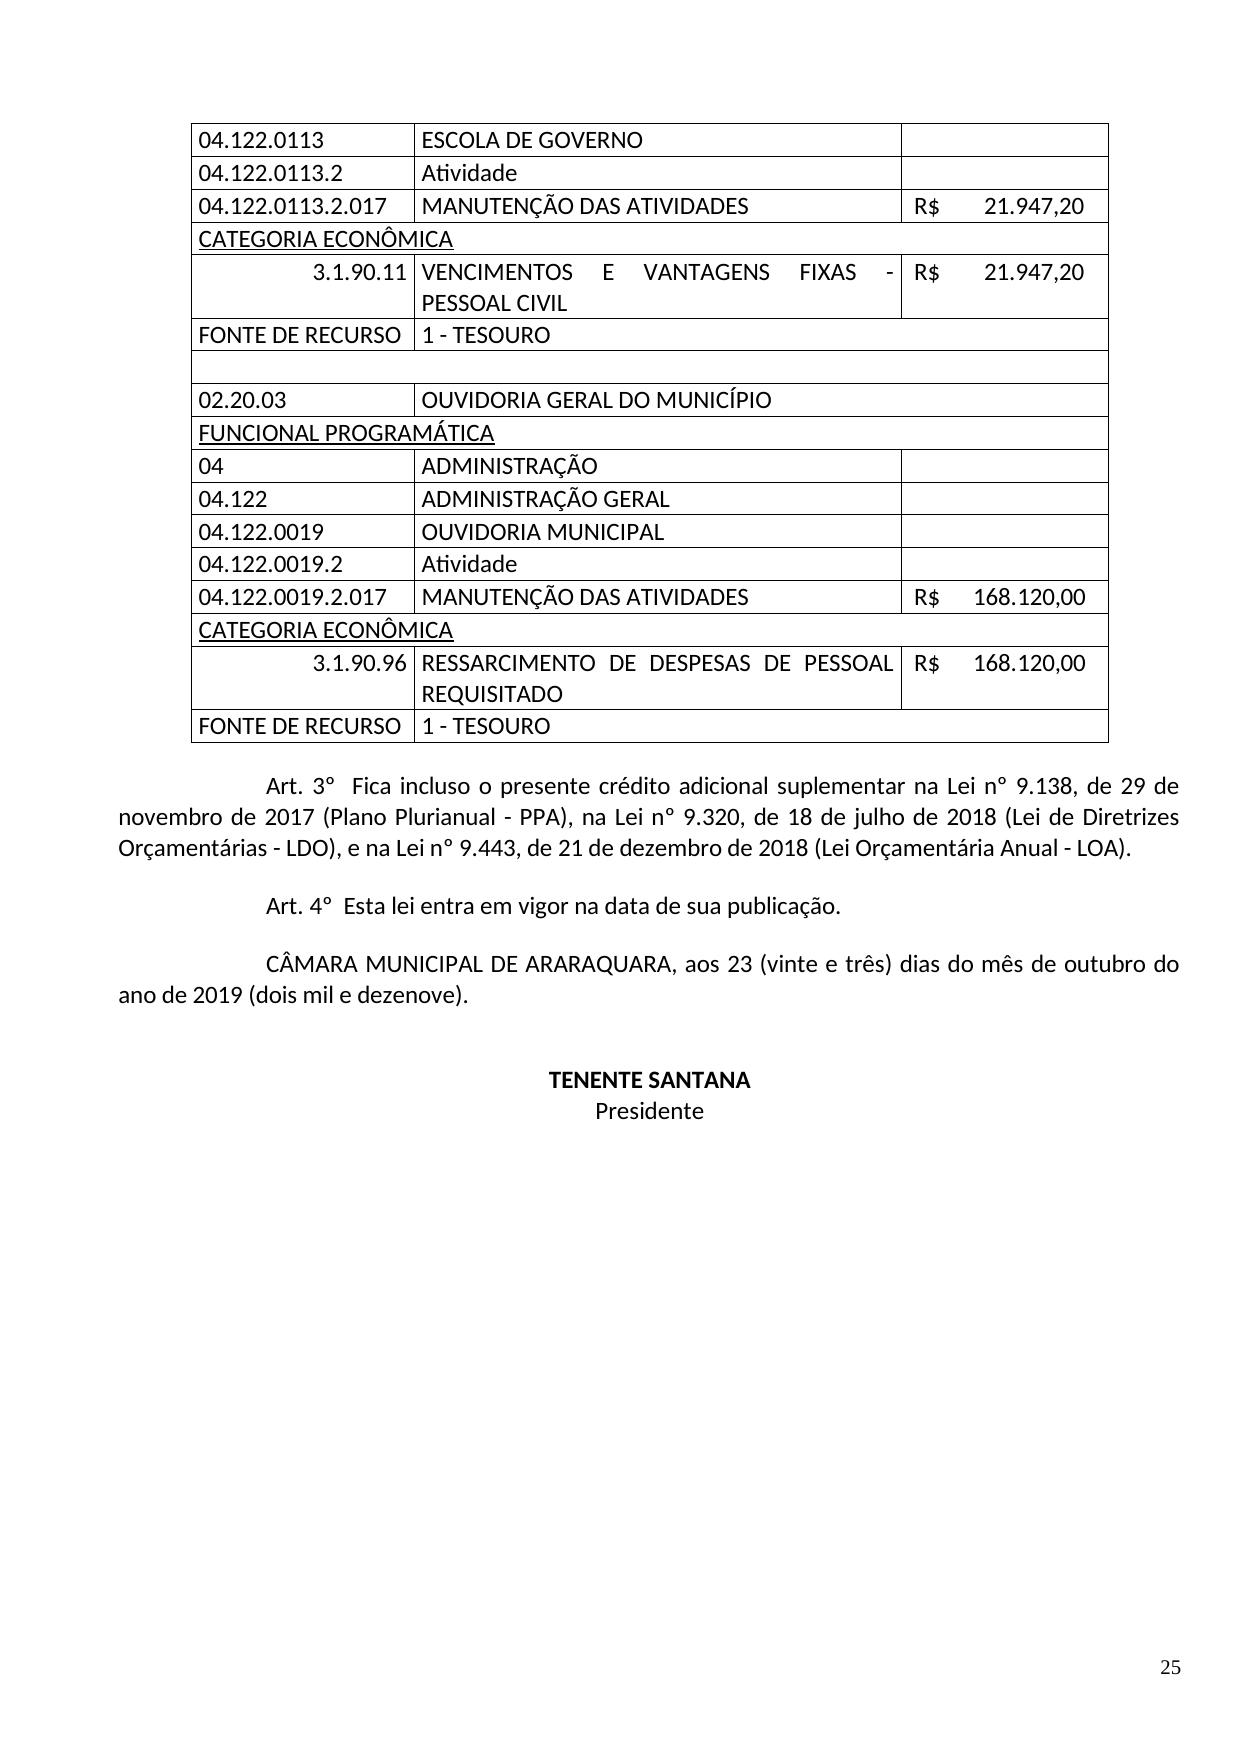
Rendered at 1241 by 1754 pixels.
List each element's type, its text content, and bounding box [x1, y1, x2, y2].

table_cell ESCOLA DE GOVERNO [415, 124, 901, 156]
table_cell [902, 483, 1108, 514]
table_cell OUVIDORIA GERAL DO MUNICÍPIO [415, 384, 1108, 416]
table_cell 04 [192, 450, 414, 482]
table_cell CATEGORIA ECONÔMICA [192, 614, 1108, 646]
table_cell 3.1.90.96 [192, 647, 414, 709]
table_cell Atividade [415, 548, 901, 580]
table_cell FUNCIONAL PROGRAMÁTICA [192, 417, 1108, 449]
table_cell 04.122.0019.2 [192, 548, 414, 580]
table_cell 1 - TESOURO [415, 710, 1108, 742]
table_cell [902, 450, 1108, 482]
table_cell 04.122.0019.2.017 [192, 581, 414, 613]
table_cell 1 - TESOURO [415, 319, 1108, 350]
table_cell 04.122.0113 [192, 124, 414, 156]
table_cell 04.122 [192, 483, 414, 514]
table_cell R$ 21.947,20 [902, 190, 1108, 222]
table_cell R$ 168.120,00 [902, 647, 1108, 709]
table_cell ADMINISTRAÇÃO GERAL [415, 483, 901, 514]
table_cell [415, 255, 901, 317]
table_cell MANUTENÇÃO DAS ATIVIDADES [415, 581, 901, 613]
table_cell OUVIDORIA MUNICIPAL [415, 515, 901, 547]
table_cell [902, 548, 1108, 580]
text Presidente [118, 1095, 1181, 1126]
text Art. 4º Esta lei entra em vigor na data de sua publicação. [118, 890, 1181, 921]
table_cell R$ 21.947,20 [902, 255, 1108, 317]
table_cell 02.20.03 [192, 384, 414, 416]
table_cell CATEGORIA ECONÔMICA [192, 223, 1108, 254]
table_cell [902, 124, 1108, 156]
table_cell Atividade [415, 157, 901, 189]
table_cell RESSARCIMENTO DE DESPESAS DE PESSOAL REQUISITADO [415, 647, 901, 709]
table_cell R$ 168.120,00 [902, 581, 1108, 613]
table_cell 3.1.90.11 [192, 255, 414, 317]
table_cell 04.122.0113.2.017 [192, 190, 414, 222]
table_cell 04.122.0019 [192, 515, 414, 547]
table_cell 04.122.0113.2 [192, 157, 414, 189]
table_cell FONTE DE RECURSO [192, 319, 414, 350]
text Art. 3º Fica incluso o presente crédito adicional suplementar na Lei nº 9.138, de 29 de novembro de 2017 (Plano Plurianual - PPA), na Lei nº 9.320, de 18 de julho de 2018 (Lei de Diretrizes Orçamentárias - LDO), e na Lei nº 9.443, de 21 de dezembro de 2018 (Lei Orçamentária Anual - LOA). [118, 769, 1181, 863]
table_cell FONTE DE RECURSO [192, 710, 414, 742]
text CÂMARA MUNICIPAL DE ARARAQUARA, aos 23 (vinte e três) dias do mês de outubro do ano de 2019 (dois mil e dezenove). [118, 948, 1181, 1010]
table_cell [902, 157, 1108, 189]
table_cell MANUTENÇÃO DAS ATIVIDADES [415, 190, 901, 222]
table_cell [902, 515, 1108, 547]
subtitle TENENTE SANTANA [118, 1064, 1181, 1095]
table_cell ADMINISTRAÇÃO [415, 450, 901, 482]
table_cell [192, 351, 1108, 383]
